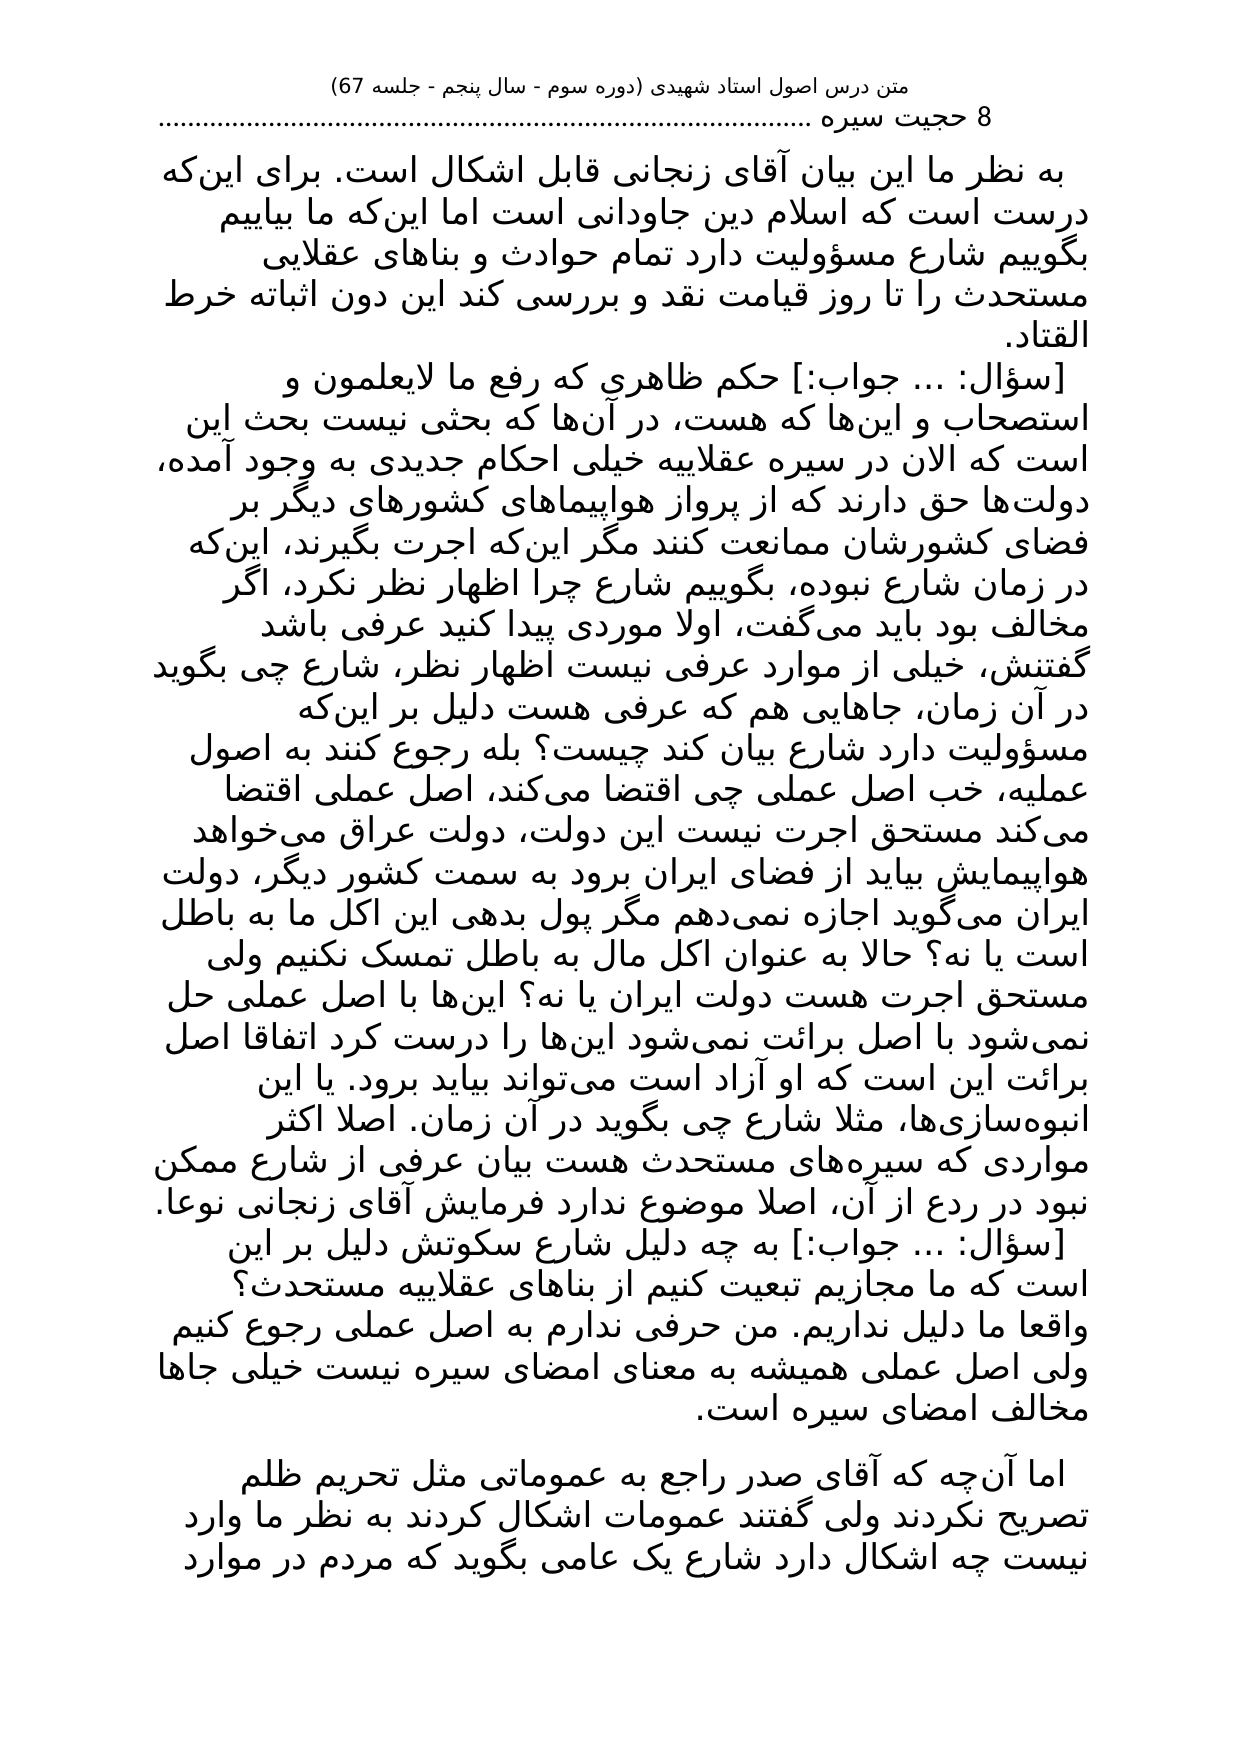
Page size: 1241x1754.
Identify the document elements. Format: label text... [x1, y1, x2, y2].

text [150, 1454, 1090, 1577]
text [سؤال: ... جواب:] به چه دلیل شارع سکوتش دلیل بر این است که ما مجازیم تبعیت کنیم از بناهای عقلاییه مستحدث؟ واقعا ما دلیل نداریم. من حرفی ندارم به اصل عملی رجوع کنیم ولی اصل عملی همیشه به معنای امضای سیره نیست خیلی جاها مخالف امضای سیره است. [150, 1222, 1090, 1429]
text [سؤال: ... جواب:] حکم ظاهری که رفع ما لایعلمون و استصحاب و این‌ها که هست، در آن‌ها که بحثی نیست بحث این است که الان در سیره عقلاییه خیلی احکام جدیدی به وجود آمده، دولت‌ها حق دارند که از پرواز هواپیماهای کشورهای دیگر بر فضای کشورشان ممانعت کنند مگر این‌که اجرت بگیرند، این‌که در زمان شارع نبوده، بگوییم شارع چرا اظهار نظر نکرد، اگر مخالف بود باید می‌‌گفت، اولا موردی پیدا کنید عرفی باشد گفتنش، ‌خیلی از موارد عرفی نیست اظهار نظر، شارع چی بگوید در آن زمان، جاهایی هم که عرفی هست دلیل بر این‌که مسؤولیت دارد شارع بیان کند چیست؟ بله رجوع کنند به اصول عملیه، خب اصل عملی چی اقتضا می‌‌کند، اصل عملی اقتضا می‌‌کند مستحق اجرت نیست این دولت، دولت عراق می‌‌خواهد هواپیمایش بیاید از فضای ایران برود به سمت کشور دیگر، ‌دولت ایران می‌‌گوید اجازه نمی‌دهم مگر پول بدهی این اکل ما به باطل است یا نه؟ حالا به عنوان اکل مال به باطل تمسک نکنیم ولی مستحق اجرت هست دولت ایران یا نه؟ این‌ها با اصل عملی حل نمی‌شود با اصل برائت نمی‌شود این‌ها را درست کرد اتفاقا اصل برائت این است که او آزاد است می‌‌تواند بیاید برود. یا این انبوه‌سازی‌ها، ‌مثلا شارع چی بگوید در آن زمان. اصلا اکثر مواردی که سیره‌های مستحدث هست بیان عرفی از شارع ممکن نبود در ردع از آن، اصلا موضوع ندارد فرمایش آقای زنجانی نوعا. [150, 356, 1090, 1222]
text به نظر ما این بیان آقای زنجانی قابل اشکال است. برای این‌که درست است که اسلام دین جاودانی است اما این‌که ما بیاییم بگوییم شارع مسؤولیت دارد تمام حوادث و بناهای عقلایی مستحدث را تا روز قیامت نقد و بررسی کند این دون اثباته خرط القتاد. [150, 150, 1090, 356]
